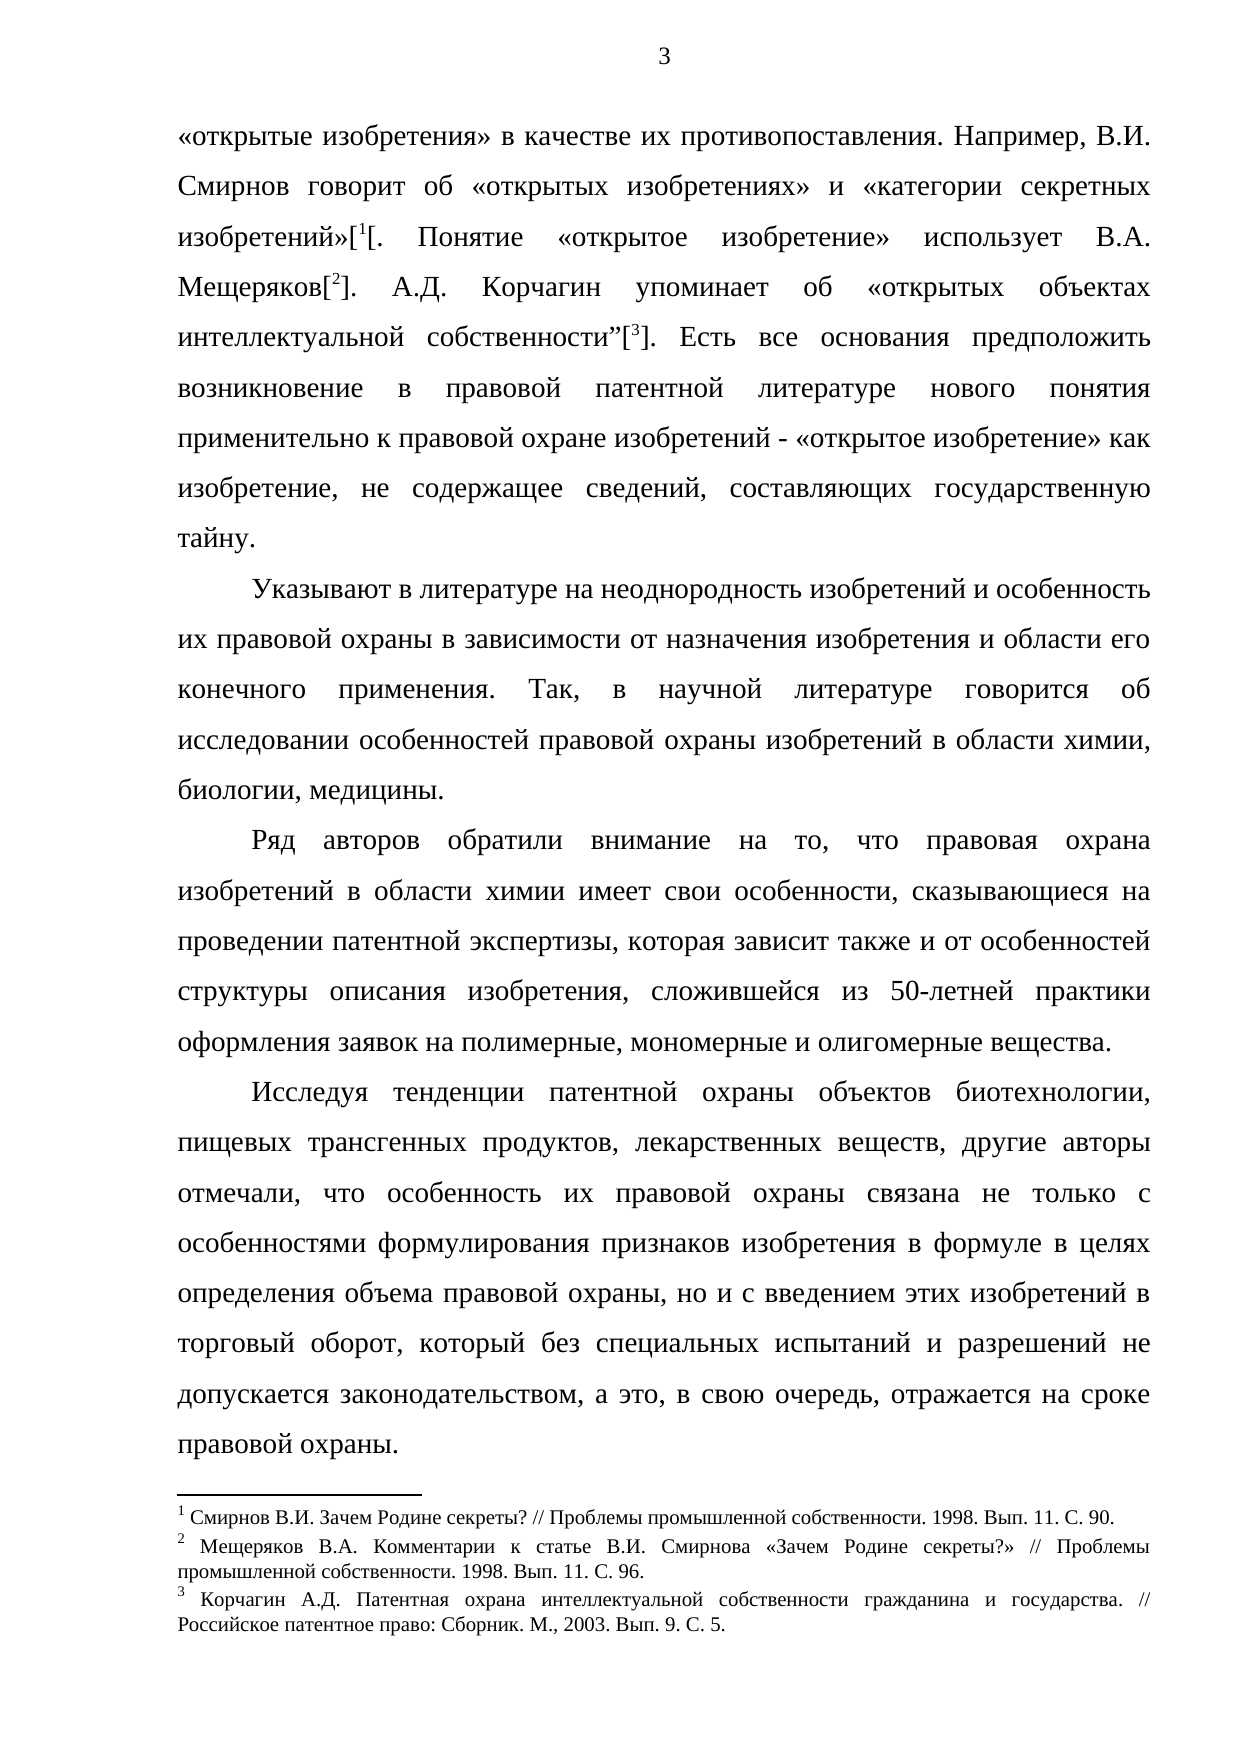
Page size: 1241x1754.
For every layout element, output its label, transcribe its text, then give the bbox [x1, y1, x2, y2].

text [177, 118, 1152, 554]
text Указывают в литературе на неоднородность изобретений и особенность их правовой охраны в зависимости от назначения изобретения и области его конечного применения. Так, в научной литературе говорится об исследовании особенностей правовой охраны изобретений в области химии, биологии, медицины. [177, 571, 1152, 806]
text Ряд авторов обратили внимание на то, что правовая охрана изобретений в области химии имеет свои особенности, сказывающиеся на проведении патентной экспертизы, которая зависит также и от особенностей структуры описания изобретения, сложившейся из 50-летней практики оформления заявок на полимерные, мономерные и олигомерные вещества. [177, 822, 1152, 1057]
text Исследуя тенденции патентной охраны объектов биотехнологии, пищевых трансгенных продуктов, лекарственных веществ, другие авторы отмечали, что особенность их правовой охраны связана не только с особенностями формулирования признаков изобретения в формуле в целях определения объема правовой охраны, но и с введением этих изобретений в торговый оборот, который без специальных испытаний и разрешений не допускается законодательством, а это, в свою очередь, отражается на сроке правовой охраны. [177, 1074, 1152, 1460]
